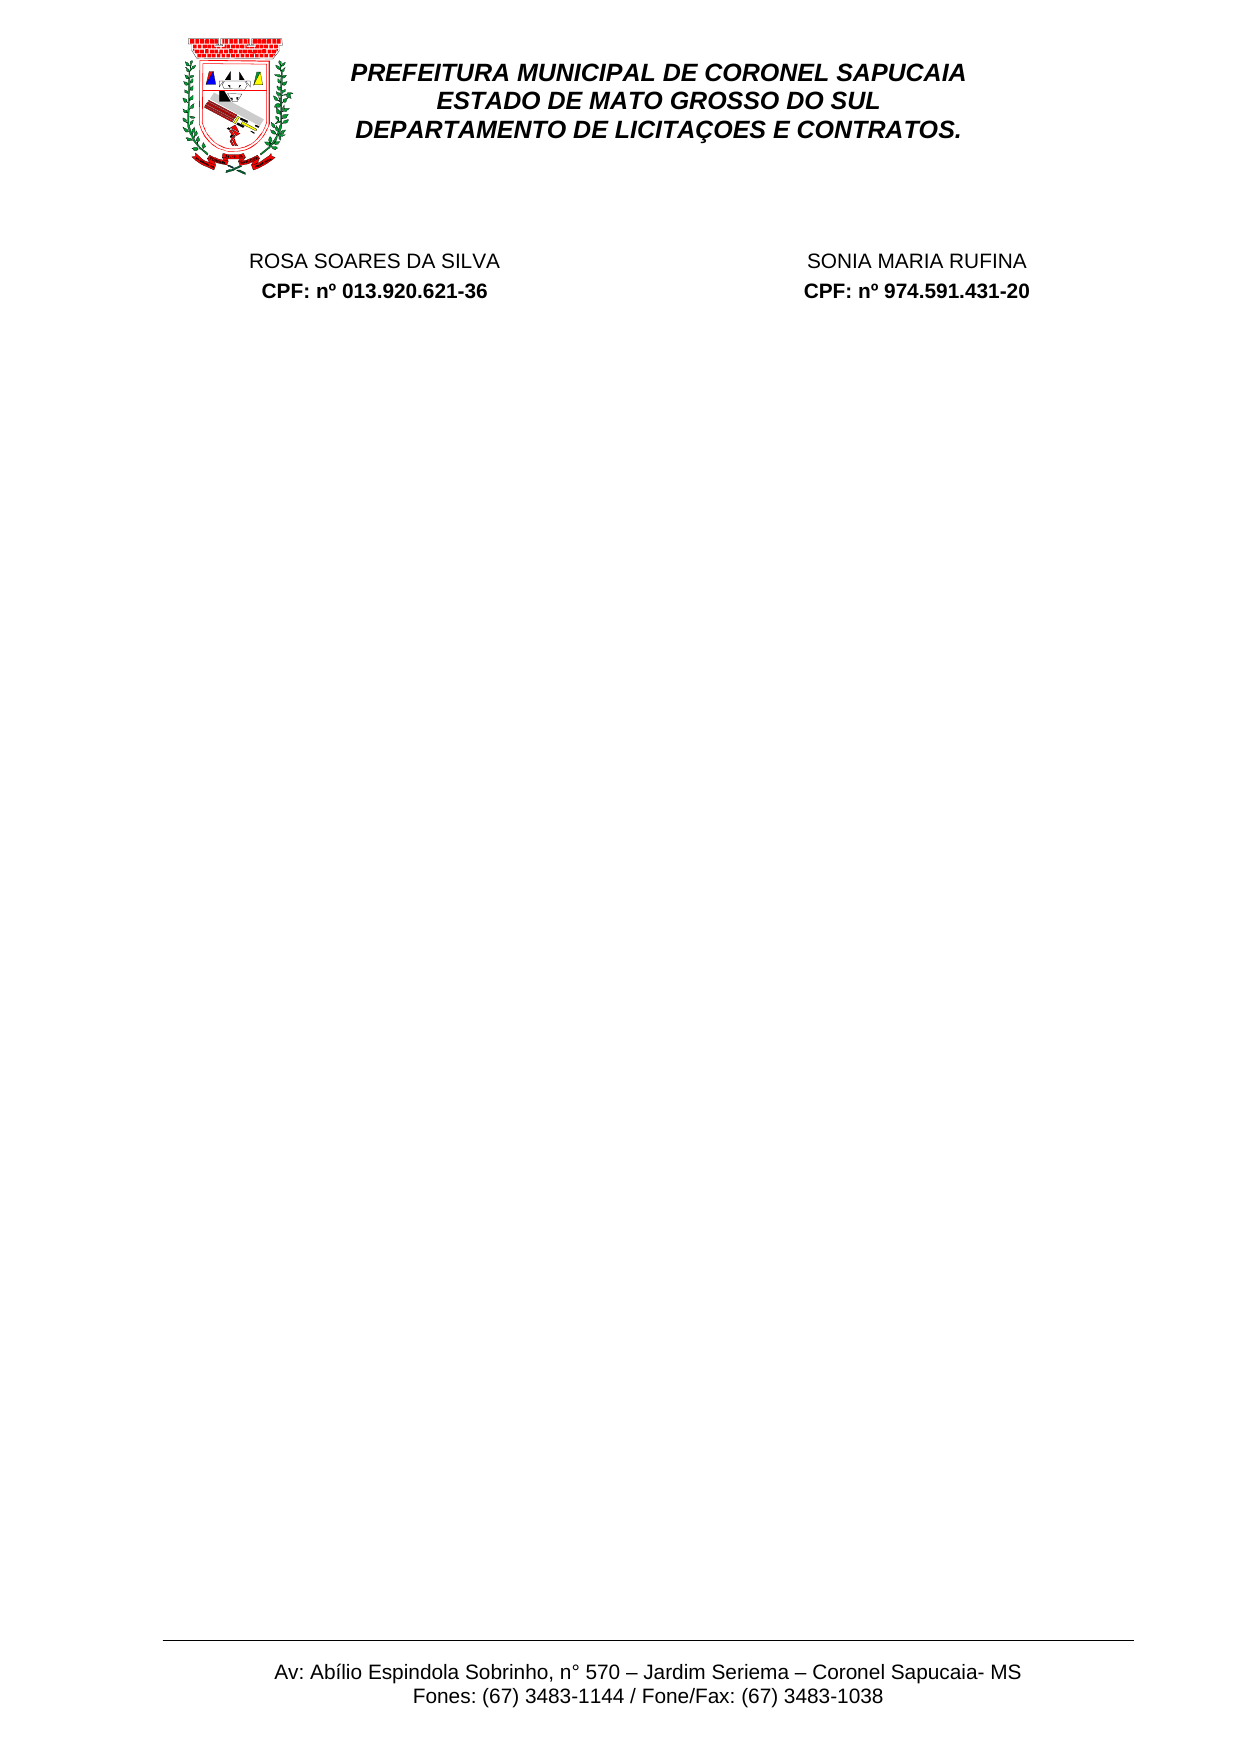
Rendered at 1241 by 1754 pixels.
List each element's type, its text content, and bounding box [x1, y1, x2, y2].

table_cell CPF: nº 974.591.431-20 [646, 273, 1188, 303]
table_header SONIA MARIA RUFINA [646, 243, 1188, 273]
table_header ROSA SOARES DA SILVA [104, 243, 646, 273]
table_cell CPF: nº 013.920.621-36 [104, 273, 646, 303]
